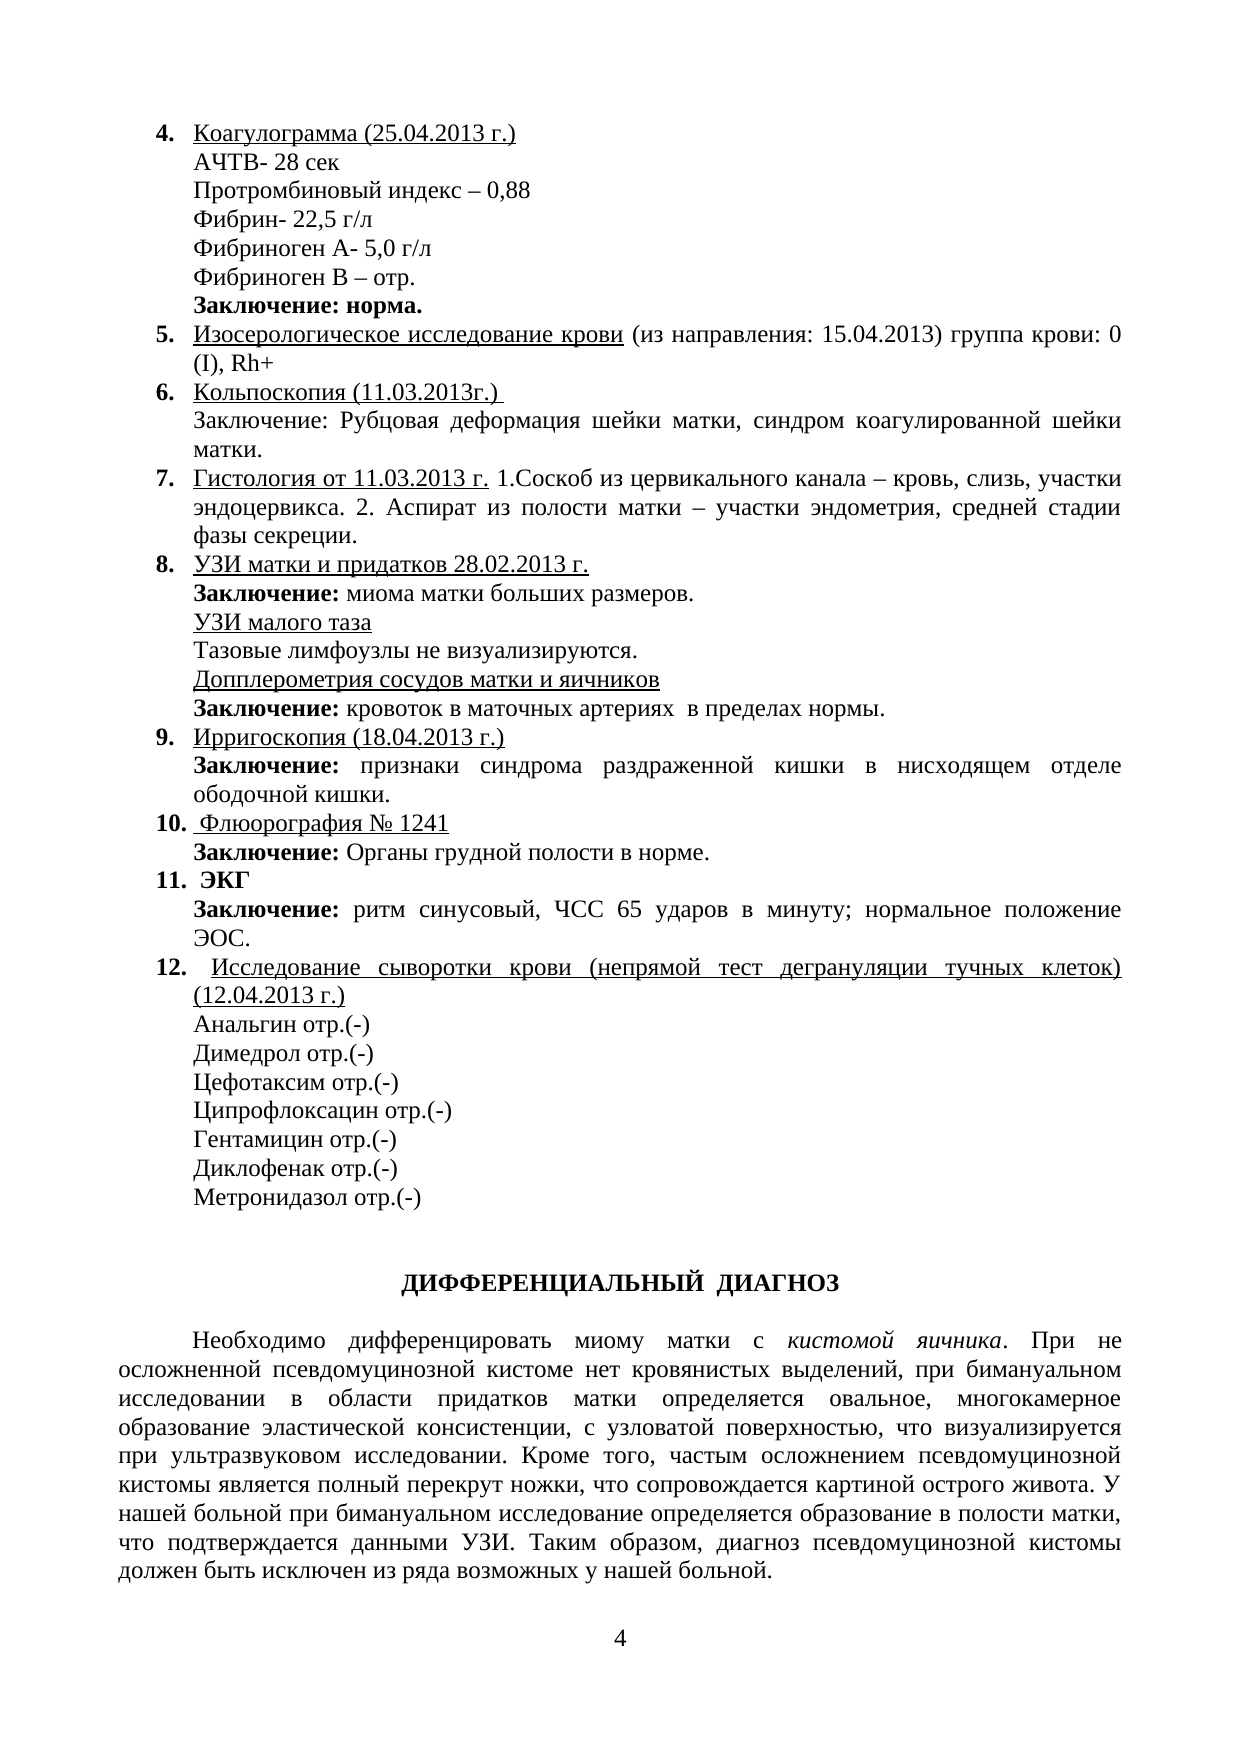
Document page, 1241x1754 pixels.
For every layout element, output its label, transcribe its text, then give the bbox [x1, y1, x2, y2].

list Метронидазол отр.(-) [193, 1182, 1122, 1211]
list ЭКГ [156, 866, 1122, 894]
list УЗИ малого таза [193, 607, 1122, 636]
list Заключение: ритм синусовый, ЧСС 65 ударов в минуту; нормальное положение ЭОС. [193, 894, 1122, 952]
list Исследование сыворотки крови (непрямой тест дегрануляции тучных клеток) (12.04.2013 г.) [156, 952, 1122, 1009]
list АЧТВ- 28 сек [193, 147, 1122, 176]
list Заключение: норма. [193, 291, 1122, 319]
list Заключение: кровоток в маточных артериях в пределах нормы. [193, 693, 1122, 722]
list Ирригоскопия (18.04.2013 г.) [156, 722, 1122, 751]
list Заключение: миома матки больших размеров. [193, 578, 1122, 607]
list Гентамицин отр.(-) [193, 1124, 1122, 1153]
list Гистология от 11.03.2013 г. 1.Соскоб из цервикального канала – кровь, слизь, участки эндоцервикса. 2. Аспират из полости матки – участки эндометрия, средней стадии фазы секреции. [156, 463, 1122, 549]
text ДИФФЕРЕНЦИАЛЬНЫЙ ДИАГНОЗ [118, 1268, 1122, 1297]
list Фибрин- 22,5 г/л [193, 204, 1122, 233]
list Изосерологическое исследование крови (из направления: 15.04.2013) группа крови: 0 (I), Rh+ [156, 319, 1122, 377]
list Заключение: Органы грудной полости в норме. [193, 837, 1122, 866]
list Коагулограмма (25.04.2013 г.) [156, 118, 1122, 147]
list Кольпоскопия (11.03.2013г.) [156, 377, 1122, 406]
list Диклофенак отр.(-) [193, 1153, 1122, 1182]
list Цефотаксим отр.(-) [193, 1067, 1122, 1096]
list Фибриноген А- 5,0 г/л [193, 233, 1122, 262]
list Допплерометрия сосудов матки и яичников [193, 664, 1122, 693]
list Димедрол отр.(-) [193, 1038, 1122, 1067]
list Анальгин отр.(-) [193, 1009, 1122, 1038]
list Фибриноген В – отр. [193, 262, 1122, 291]
list Заключение: Рубцовая деформация шейки матки, синдром коагулированной шейки матки. [193, 406, 1122, 463]
list Протромбиновый индекс – 0,88 [193, 176, 1122, 204]
list Тазовые лимфоузлы не визуализируются. [193, 636, 1122, 664]
list Ципрофлоксацин отр.(-) [193, 1096, 1122, 1124]
text Необходимо дифференцировать миому матки с кистомой яичника. При не осложненной псевдомуцинозной кистоме нет кровянистых выделений, при бимануальном исследовании в области придатков матки определяется овальное, многокамерное образование эластической консистенции, с узловатой поверхностью, что визуализируется при ультразвуковом исследовании. Кроме того, частым осложнением псевдомуцинозной кистомы является полный перекрут ножки, что сопровождается картиной острого живота. У нашей больной при бимануальном исследование определяется образование в полости матки, что подтверждается данными УЗИ. Таким образом, диагноз псевдомуцинозной кистомы должен быть исключен из ряда возможных у нашей больной. [118, 1326, 1122, 1584]
list Флюорография № 1241 [156, 808, 1122, 837]
list Заключение: признаки синдрома раздраженной кишки в нисходящем отделе ободочной кишки. [193, 751, 1122, 808]
list УЗИ матки и придатков 28.02.2013 г. [156, 549, 1122, 578]
